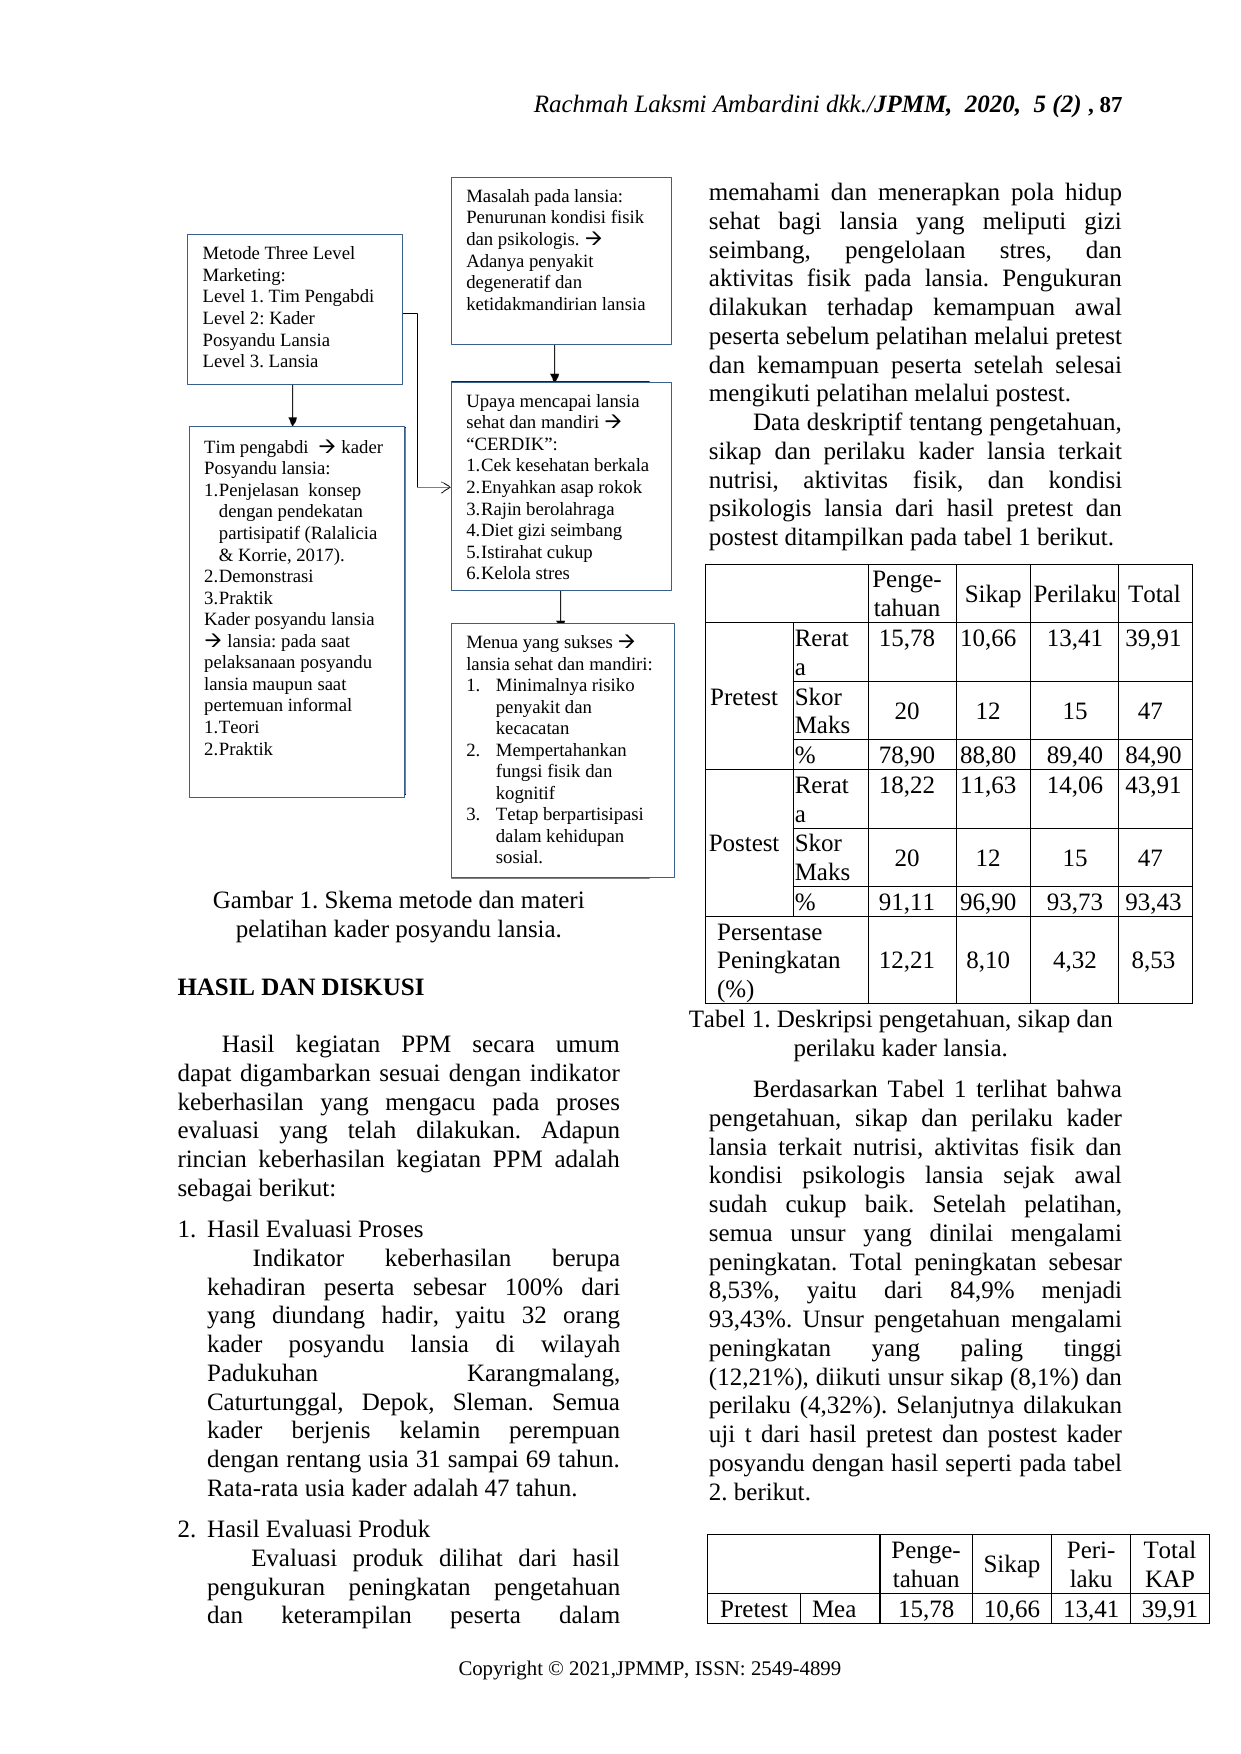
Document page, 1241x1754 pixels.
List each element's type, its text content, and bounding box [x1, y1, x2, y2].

table_cell 12 [957, 829, 1030, 886]
table_cell 88,80 [957, 740, 1030, 769]
table_cell 18,22 [869, 770, 956, 827]
text Indikator keberhasilan berupa kehadiran peserta sebesar 100% dari yang diundang hadir, yaitu 32 orang kader posyandu lansia di wilayah Padukuhan Karangmalang, Caturtunggal, Depok, Sleman. Semua kader berjenis kelamin perempuan dengan rentang usia 31 sampai 69 tahun. Rata-rata usia kader adalah 47 tahun. [207, 1243, 620, 1502]
table_cell 96,90 [957, 887, 1030, 916]
table_cell % [794, 740, 868, 769]
table_cell 12 [957, 682, 1030, 739]
table_header Sikap [973, 1535, 1051, 1593]
table_cell Pretest [706, 623, 793, 769]
table_header [706, 565, 868, 622]
table_cell 93,43 [1119, 887, 1192, 916]
table_cell 20 [869, 829, 956, 886]
table_header Total [1119, 565, 1192, 622]
table_cell 84,90 [1119, 740, 1192, 769]
table_cell 43,91 [1119, 770, 1192, 827]
table_cell 12,21 [869, 917, 956, 1003]
table_cell 14,06 [1031, 770, 1118, 827]
list Hasil Evaluasi Proses [177, 1214, 620, 1243]
text Evaluasi produk dilihat dari hasil pengukuran peningkatan pengetahuan dan keterampilan peserta dalam memahami dan menerapkan pola hidup sehat bagi lansia yang meliputi gizi seimbang, pengelolaan stres, dan aktivitas fisik pada lansia. Pengukuran dilakukan terhadap kemampuan awal peserta sebelum pelatihan melalui pretest dan kemampuan peserta setelah selesai mengikuti pelatihan melalui postest. [207, 1543, 620, 1629]
table_cell Mean [801, 1594, 879, 1622]
table_cell 20 [869, 682, 956, 739]
table_cell 15,78 [881, 1594, 972, 1622]
table_header [708, 1535, 879, 1593]
text Data deskriptif tentang pengetahuan, sikap dan perilaku kader lansia terkait nutrisi, aktivitas fisik, dan kondisi psikologis lansia dari hasil pretest dan postest ditampilkan pada tabel 1 berikut. [709, 407, 1122, 551]
table_cell Rerata [794, 770, 868, 827]
table_cell 11,63 [957, 770, 1030, 827]
table_cell 8,10 [957, 917, 1030, 1003]
table_cell 15,78 [869, 623, 956, 681]
picture [177, 177, 650, 886]
table_cell 8,53 [1119, 917, 1192, 1003]
text Gambar 1. Skema metode dan materi pelatihan kader posyandu lansia. [177, 886, 620, 943]
table_cell Skor Maks [794, 682, 868, 739]
table_cell 13,41 [1031, 623, 1118, 681]
table_cell 15 [1031, 829, 1118, 886]
table_cell Rerata [794, 623, 868, 681]
text Hasil kegiatan PPM secara umum dapat digambarkan sesuai dengan indikator keberhasilan yang mengacu pada proses evaluasi yang telah dilakukan. Adapun rincian keberhasilan kegiatan PPM adalah sebagai berikut: [177, 1029, 620, 1202]
table_header Penge- tahuan [881, 1535, 972, 1593]
table_cell 10,66 [957, 623, 1030, 681]
table_cell 13,41 [1052, 1594, 1130, 1622]
table_cell 39,91 [1119, 623, 1192, 681]
text Tabel 1. Deskripsi pengetahuan, sikap dan perilaku kader lansia. [679, 1004, 1122, 1062]
list Hasil Evaluasi Produk [177, 1514, 620, 1543]
table_cell 47 [1119, 682, 1192, 739]
table_cell 78,90 [869, 740, 956, 769]
table_cell 10,66 [973, 1594, 1051, 1622]
table_cell Persentase Peningkatan (%) [706, 917, 868, 1003]
text Evaluasi produk dilihat dari hasil pengukuran peningkatan pengetahuan dan keterampilan peserta dalam memahami dan menerapkan pola hidup sehat bagi lansia yang meliputi gizi seimbang, pengelolaan stres, dan aktivitas fisik pada lansia. Pengukuran dilakukan terhadap kemampuan awal peserta sebelum pelatihan melalui pretest dan kemampuan peserta setelah selesai mengikuti pelatihan melalui postest. [709, 177, 1122, 407]
table_header Perilaku [1031, 565, 1118, 622]
table_header Penge- tahuan [869, 565, 956, 622]
table_cell 89,40 [1031, 740, 1118, 769]
text HASIL DAN DISKUSI [177, 972, 620, 1000]
table_cell 47 [1119, 829, 1192, 886]
table_header Sikap [957, 565, 1030, 622]
table_cell 39,91 [1131, 1594, 1209, 1622]
text Berdasarkan Tabel 1 terlihat bahwa pengetahuan, sikap dan perilaku kader lansia terkait nutrisi, aktivitas fisik dan kondisi psikologis lansia sejak awal sudah cukup baik. Setelah pelatihan, semua unsur yang dinilai mengalami peningkatan. Total peningkatan sebesar 8,53%, yaitu dari 84,9% menjadi 93,43%. Unsur pengetahuan mengalami peningkatan yang paling tinggi (12,21%), diikuti unsur sikap (8,1%) dan perilaku (4,32%). Selanjutnya dilakukan uji t dari hasil pretest dan postest kader posyandu dengan hasil seperti pada tabel 2. berikut. [709, 1074, 1122, 1505]
table_cell 4,32 [1031, 917, 1118, 1003]
table_cell % [794, 887, 868, 916]
table_cell 15 [1031, 682, 1118, 739]
table_cell 91,11 [869, 887, 956, 916]
table_cell Pretest [708, 1594, 800, 1622]
table_header Peri- laku [1052, 1535, 1130, 1593]
table_cell Skor Maks [794, 829, 868, 886]
table_cell 93,73 [1031, 887, 1118, 916]
table_cell Postest [706, 770, 793, 916]
table_header Total KAP [1131, 1535, 1209, 1593]
